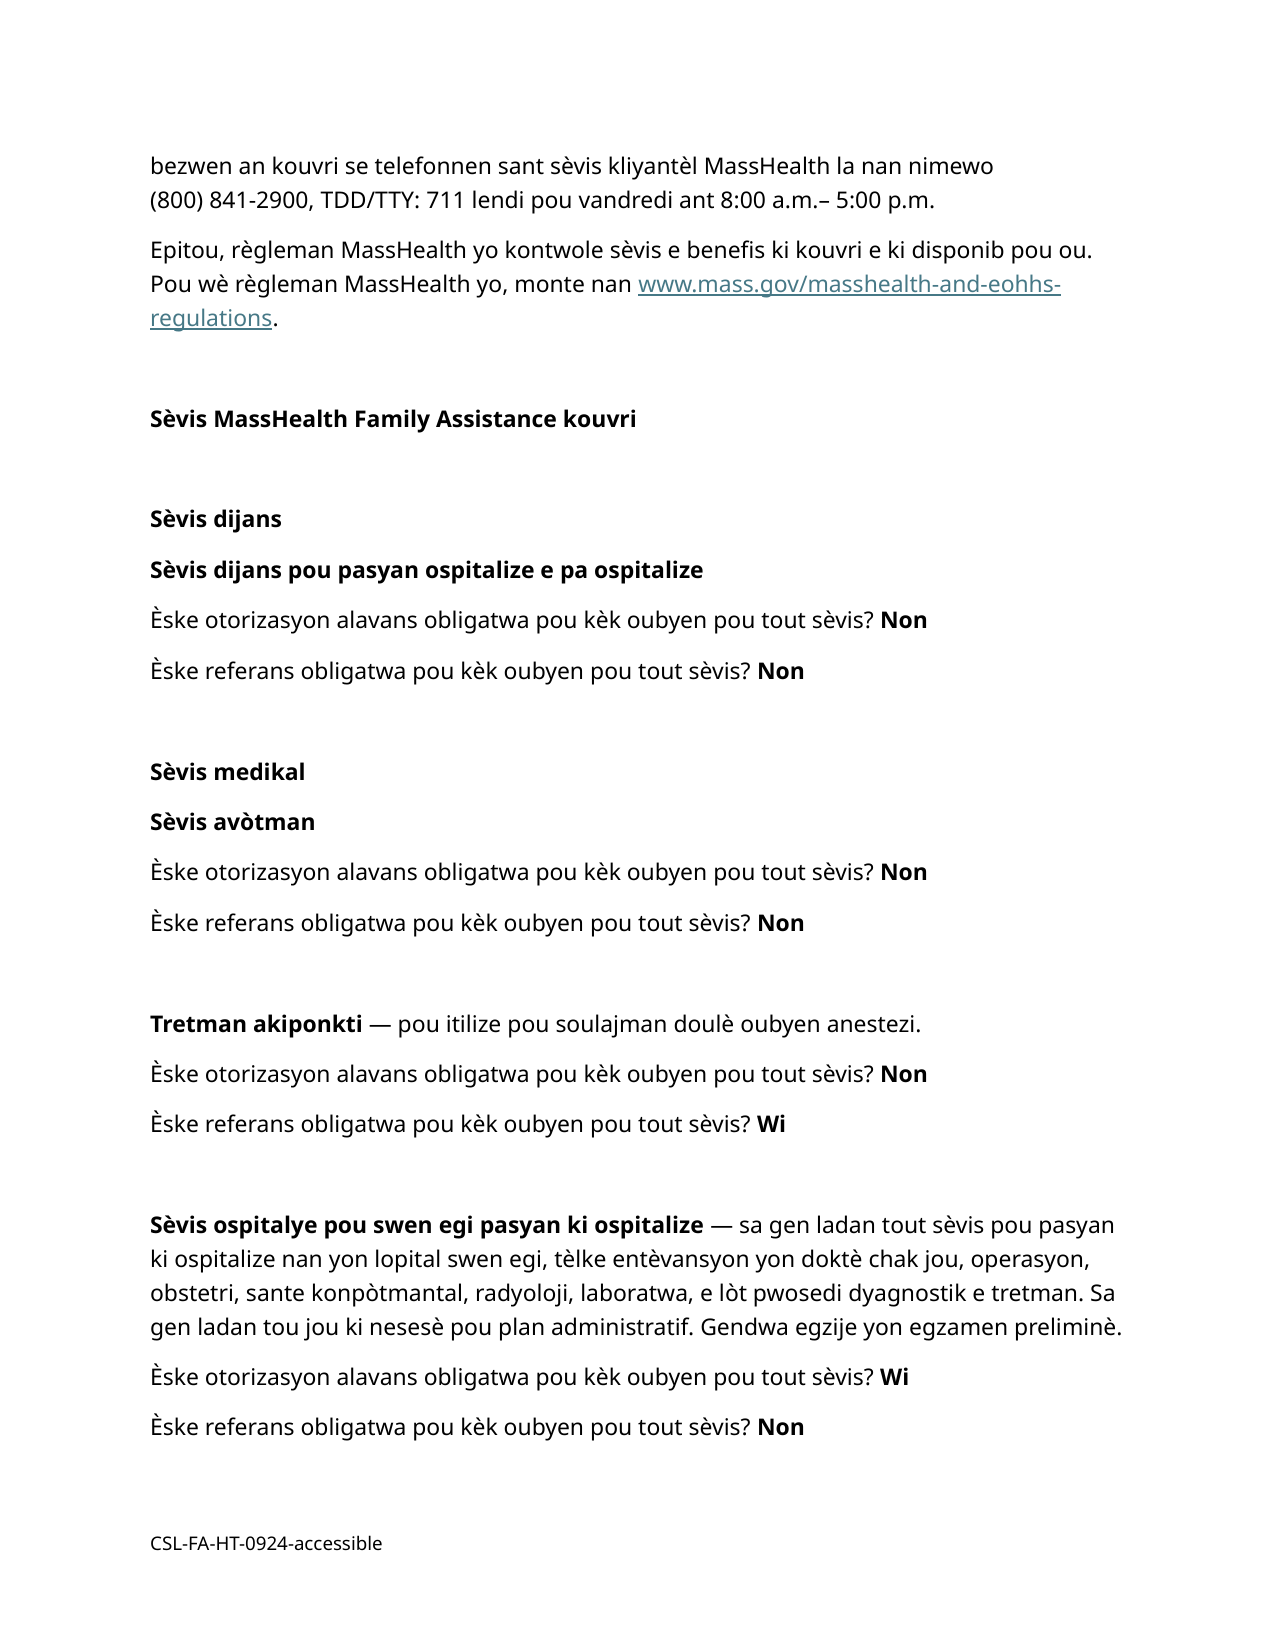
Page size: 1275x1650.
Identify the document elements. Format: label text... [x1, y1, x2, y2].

text Sèvis avòtman [150, 806, 1125, 837]
text Èske otorizasyon alavans obligatwa pou kèk oubyen pou tout sèvis? Non [150, 604, 1125, 635]
text Sèvis dijans pou pasyan ospitalize e pa ospitalize [150, 554, 1125, 585]
text Sèvis medikal [150, 755, 1125, 787]
text Èske referans obligatwa pou kèk oubyen pou tout sèvis? Non [150, 654, 1125, 686]
text Èske otorizasyon alavans obligatwa pou kèk oubyen pou tout sèvis? Wi [150, 1361, 1125, 1392]
text Sèvis MassHealth Family Assistance kouvri [150, 402, 1125, 434]
text Sèvis ospitalye pou swen egi pasyan ki ospitalize — sa gen ladan tout sèvis pou pasyan ki ospitalize nan yon lopital swen egi, tèlke entèvansyon yon doktè chak jou, operasyon, obstetri, sante konpòtmantal, radyoloji, laboratwa, e lòt pwosedi dyagnostik e tretman. Sa gen ladan tou jou ki nesesè pou plan administratif. Gendwa egzije yon egzamen preliminè. [150, 1209, 1125, 1342]
text Èske otorizasyon alavans obligatwa pou kèk oubyen pou tout sèvis? Non [150, 856, 1125, 887]
text Epitou, règleman MassHealth yo kontwole sèvis e benefis ki kouvri e ki disponib pou ou. Pou wè règleman MassHealth yo, monte nan www.mass.gov/masshealth-and-eohhs-regulations. [150, 234, 1125, 333]
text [150, 150, 1125, 215]
text Sèvis dijans [150, 503, 1125, 534]
text Èske referans obligatwa pou kèk oubyen pou tout sèvis? Wi [150, 1108, 1125, 1139]
text Tretman akiponkti — pou itilize pou soulajman doulè oubyen anestezi. [150, 1007, 1125, 1039]
text Èske otorizasyon alavans obligatwa pou kèk oubyen pou tout sèvis? Non [150, 1058, 1125, 1089]
text Èske referans obligatwa pou kèk oubyen pou tout sèvis? Non [150, 907, 1125, 938]
text Èske referans obligatwa pou kèk oubyen pou tout sèvis? Non [150, 1411, 1125, 1442]
